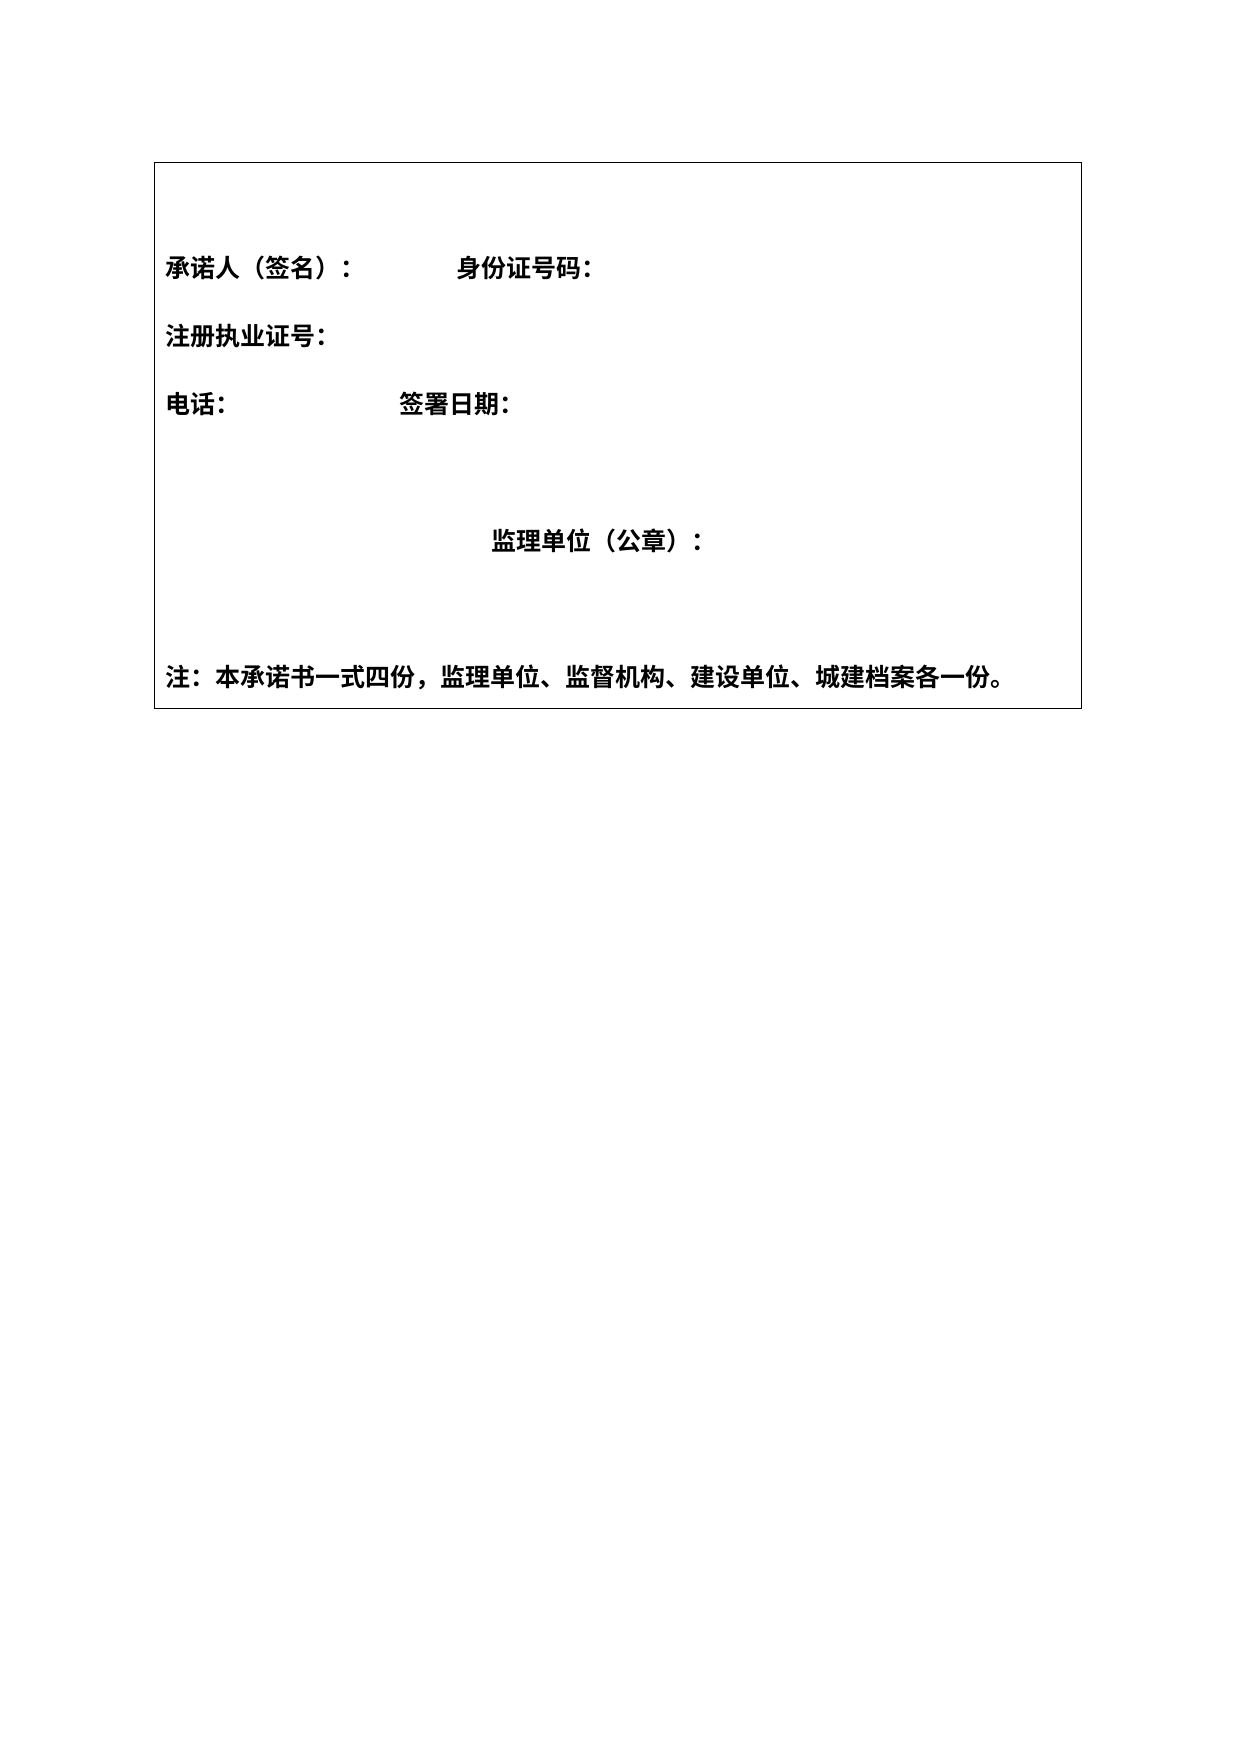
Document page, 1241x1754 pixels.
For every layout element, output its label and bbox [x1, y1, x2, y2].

table_cell [155, 163, 1081, 708]
